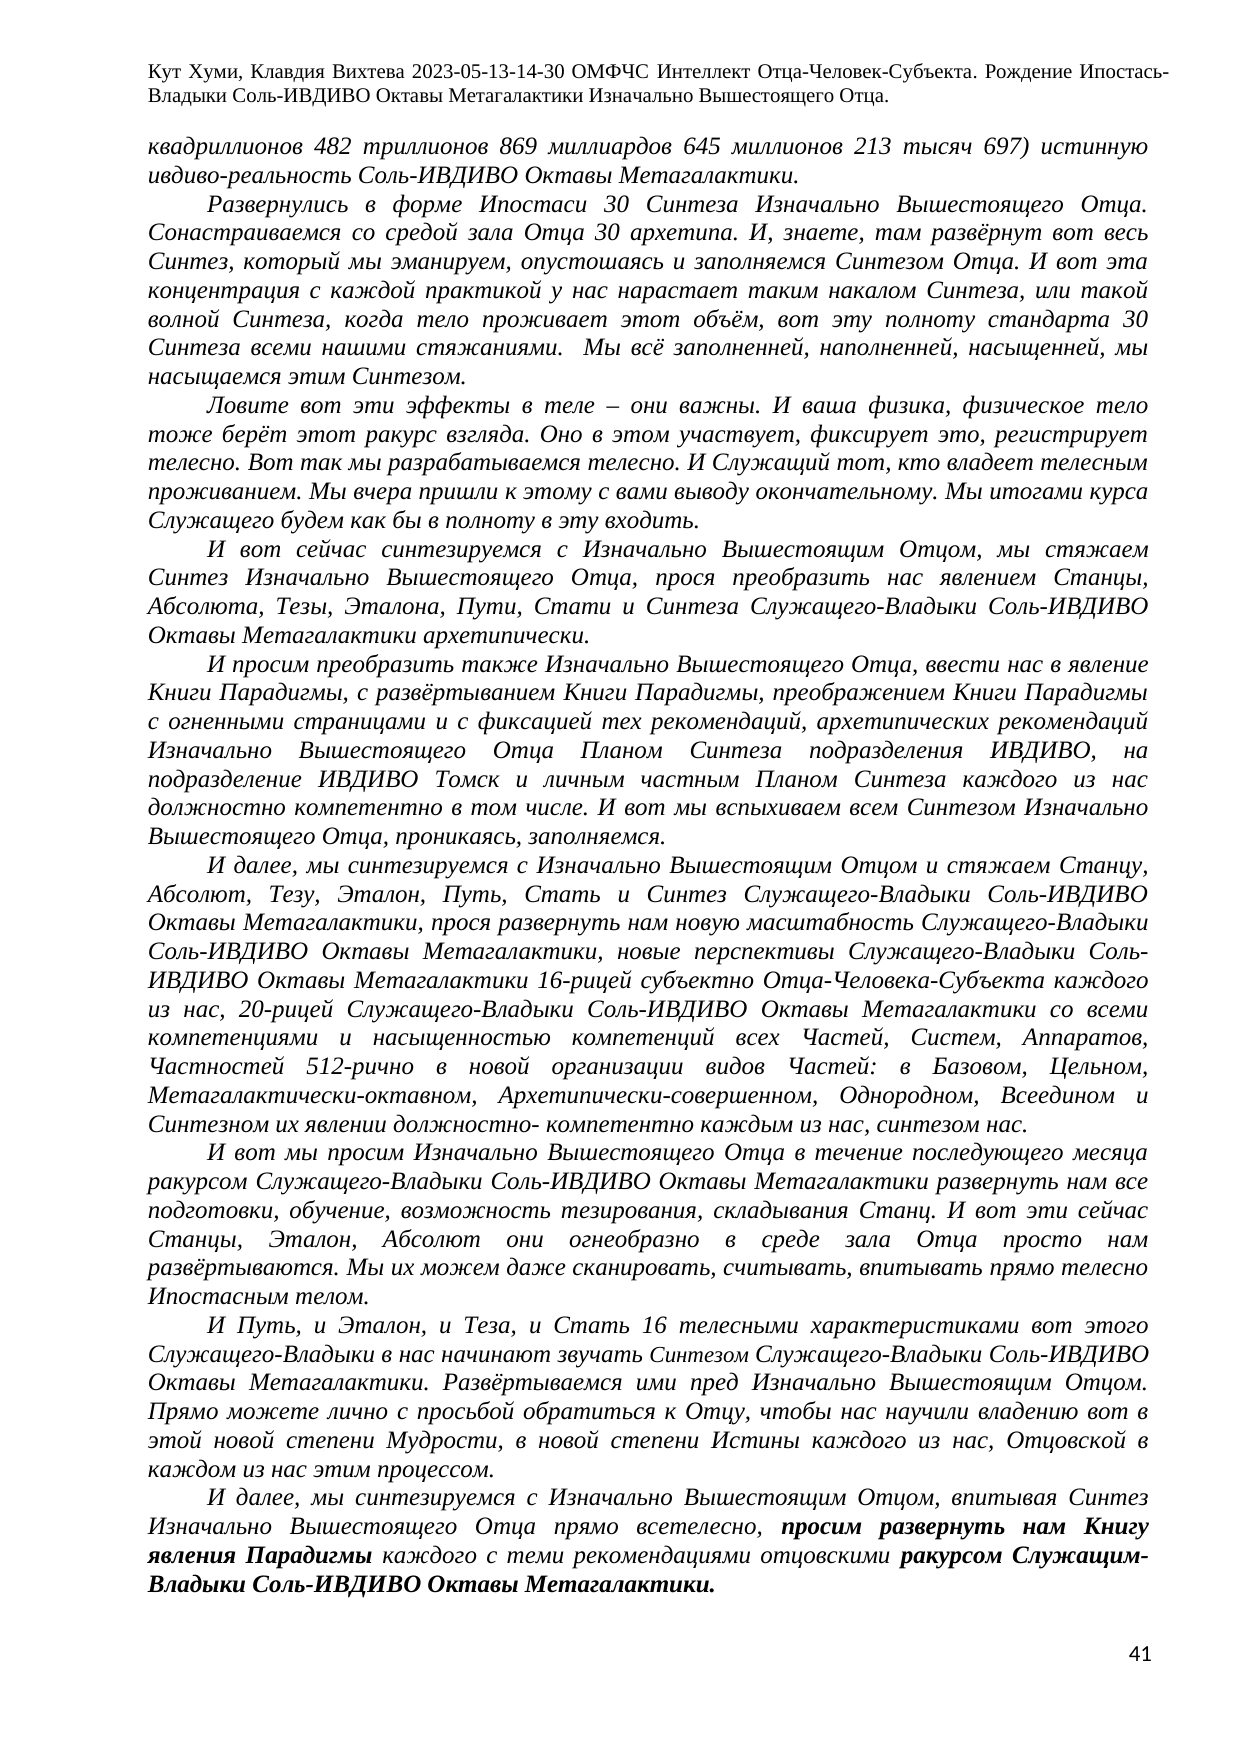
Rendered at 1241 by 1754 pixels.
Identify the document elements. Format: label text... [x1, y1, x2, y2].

text И далее, мы синтезируемся с Изначально Вышестоящим Отцом, впитывая Синтез Изначально Вышестоящего Отца прямо всетелесно, просим развернуть нам Книгу явления Парадигмы каждого с теми рекомендациями отцовскими ракурсом Служащим-Владыки Соль-ИВДИВО Октавы Метагалактики. [148, 1482, 1152, 1597]
text И вот мы просим Изначально Вышестоящего Отца в течение последующего месяца ракурсом Служащего-Владыки Соль-ИВДИВО Октавы Метагалактики развернуть нам все подготовки, обучение, возможность тезирования, складывания Станц. И вот эти сейчас Станцы, Эталон, Абсолют они огнеобразно в среде зала Отца просто нам развёртываются. Мы их можем даже сканировать, считывать, впитывать прямо телесно Ипостасным телом. [148, 1137, 1152, 1310]
text И Путь, и Эталон, и Теза, и Стать 16 телесными характеристиками вот этого Служащего-Владыки в нас начинают звучать Синтезом Служащего-Владыки Соль-ИВДИВО Октавы Метагалактики. Развёртываемся ими пред Изначально Вышестоящим Отцом. Прямо можете лично с просьбой обратиться к Отцу, чтобы нас научили владению вот в этой новой степени Мудрости, в новой степени Истины каждого из нас, Отцовской в каждом из нас этим процессом. [148, 1310, 1152, 1482]
text И просим преобразить также Изначально Вышестоящего Отца, ввести нас в явление Книги Парадигмы, с развёртыванием Книги Парадигмы, преображением Книги Парадигмы с огненными страницами и с фиксацией тех рекомендаций, архетипических рекомендаций Изначально Вышестоящего Отца Планом Синтеза подразделения ИВДИВО, на подразделение ИВДИВО Томск и личным частным Планом Синтеза каждого из нас должностно компетентно в том числе. И вот мы вспыхиваем всем Синтезом Изначально Вышестоящего Отца, проникаясь, заполняемся. [148, 649, 1152, 850]
text И вот сейчас синтезируемся с Изначально Вышестоящим Отцом, мы стяжаем Синтез Изначально Вышестоящего Отца, прося преобразить нас явлением Станцы, Абсолюта, Тезы, Эталона, Пути, Стати и Синтеза Служащего-Владыки Соль-ИВДИВО Октавы Метагалактики архетипически. [148, 534, 1152, 649]
text И далее, мы синтезируемся с Изначально Вышестоящим Отцом и стяжаем Станцу, Абсолют, Тезу, Эталон, Путь, Стать и Синтез Служащего-Владыки Соль-ИВДИВО Октавы Метагалактики, прося развернуть нам новую масштабность Служащего-Владыки Соль-ИВДИВО Октавы Метагалактики, новые перспективы Служащего-Владыки Соль-ИВДИВО Октавы Метагалактики 16-рицей субъектно Отца-Человека-Субъекта каждого из нас, 20-рицей Служащего-Владыки Соль-ИВДИВО Октавы Метагалактики со всеми компетенциями и насыщенностью компетенций всех Частей, Систем, Аппаратов, Частностей 512-рично в новой организации видов Частей: в Базовом, Цельном, Метагалактически-октавном, Архетипически-совершенном, Однородном, Всеедином и Синтезном их явлении должностно- компетентно каждым из нас, синтезом нас. [148, 850, 1152, 1137]
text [148, 131, 1152, 189]
text Развернулись в форме Ипостаси 30 Синтеза Изначально Вышестоящего Отца. Сонастраиваемся со средой зала Отца 30 архетипа. И, знаете, там развёрнут вот весь Синтез, который мы эманируем, опустошаясь и заполняемся Синтезом Отца. И вот эта концентрация с каждой практикой у нас нарастает таким накалом Синтеза, или такой волной Синтеза, когда тело проживает этот объём, вот эту полноту стандарта 30 Синтеза всеми нашими стяжаниями. Мы всё заполненней, наполненней, насыщенней, мы насыщаемся этим Синтезом. [148, 189, 1152, 390]
text Ловите вот эти эффекты в теле – они важны. И ваша физика, физическое тело тоже берёт этот ракурс взгляда. Оно в этом участвует, фиксирует это, регистрирует телесно. Вот так мы разрабатываемся телесно. И Служащий тот, кто владеет телесным проживанием. Мы вчера пришли к этому с вами выводу окончательному. Мы итогами курса Служащего будем как бы в полноту в эту входить. [148, 390, 1152, 534]
